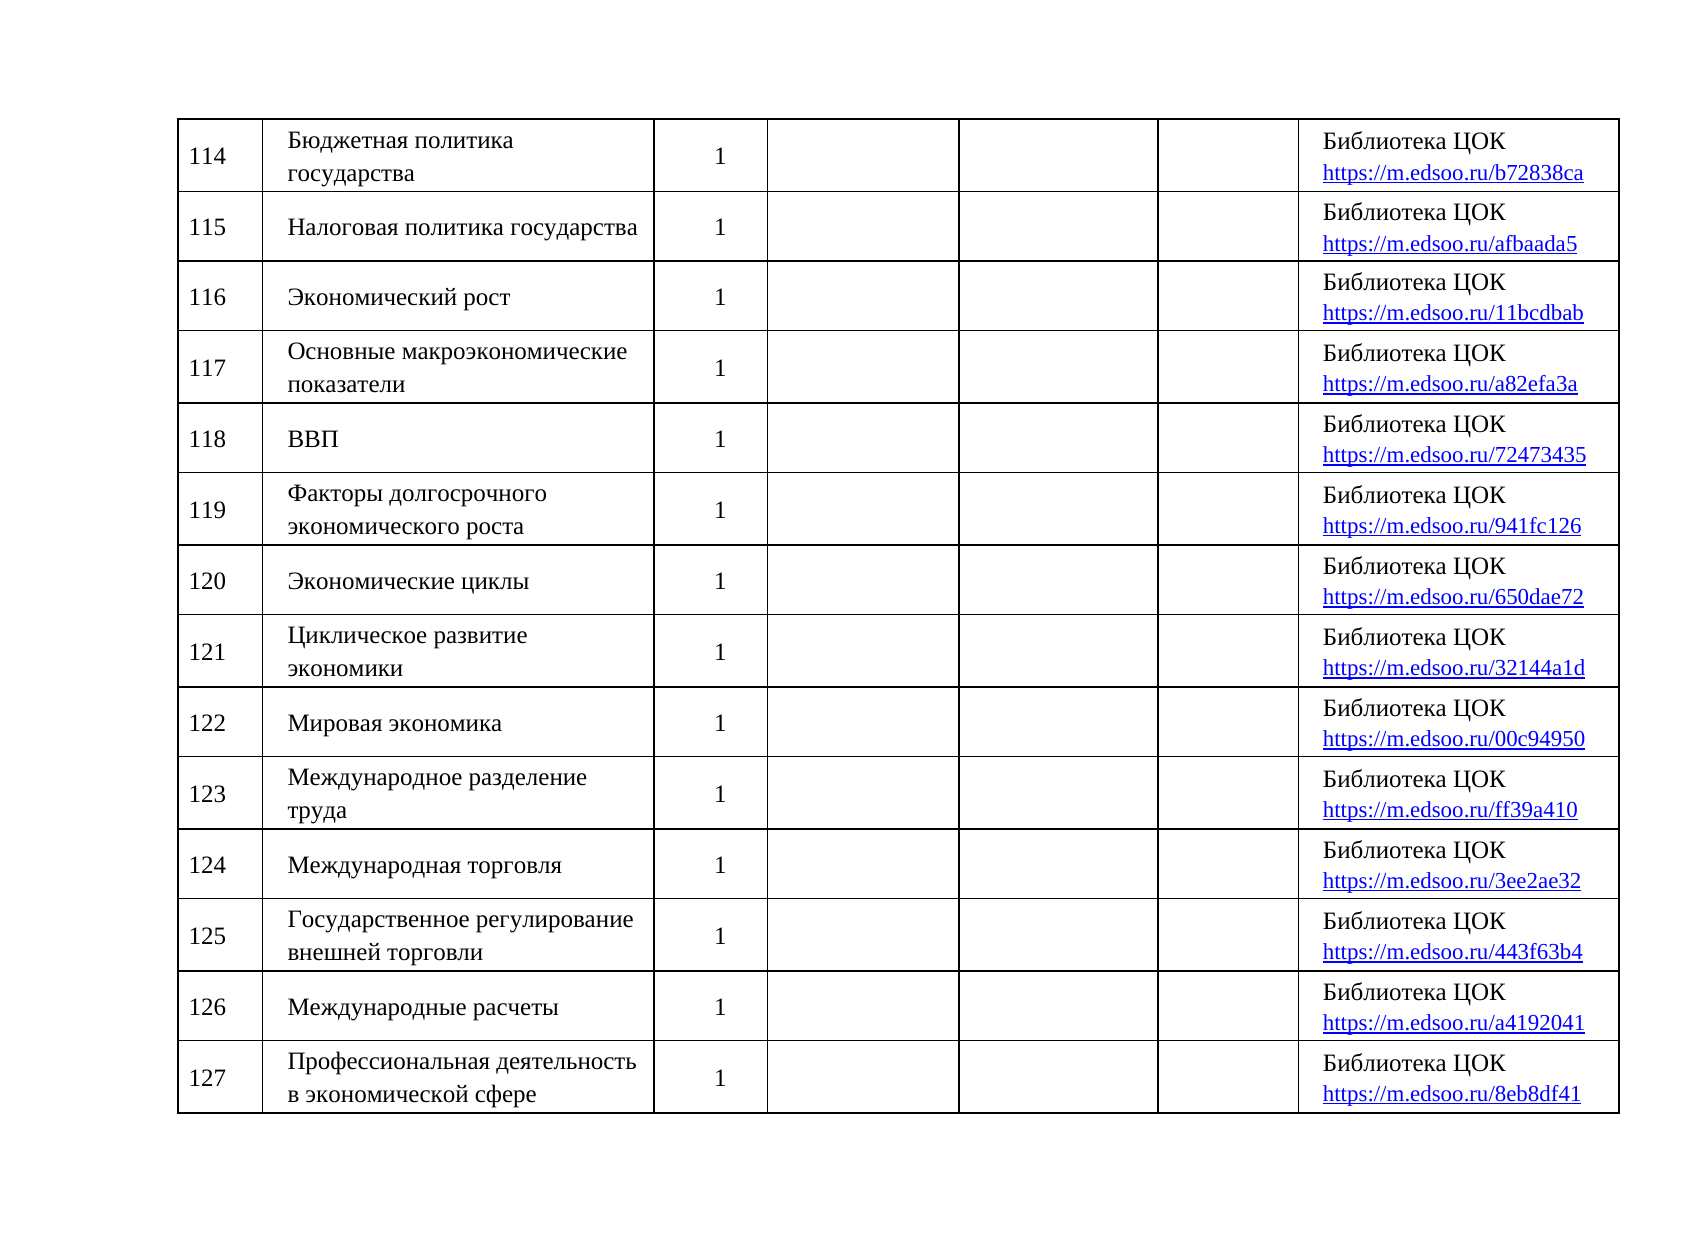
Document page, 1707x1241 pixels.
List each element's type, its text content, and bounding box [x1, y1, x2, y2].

table_cell 124 [179, 830, 262, 898]
table_cell 116 [179, 262, 262, 330]
table_cell [768, 830, 958, 898]
table_cell 1 [655, 192, 767, 260]
table_cell [1159, 899, 1298, 970]
table_cell Библиотека ЦОК https://m.edsoo.ru/ff39a410 [1299, 757, 1618, 828]
table_cell Международная торговля [263, 830, 653, 898]
table_cell [768, 615, 958, 686]
table_cell Библиотека ЦОК https://m.edsoo.ru/650dae72 [1299, 546, 1618, 614]
table_cell [960, 546, 1157, 614]
table_cell [960, 404, 1157, 472]
table_cell [768, 546, 958, 614]
table_cell [1159, 331, 1298, 402]
table_cell 1 [655, 757, 767, 828]
table_cell [960, 615, 1157, 686]
table_cell [960, 120, 1157, 191]
table_cell Библиотека ЦОК https://m.edsoo.ru/3ee2ae32 [1299, 830, 1618, 898]
table_cell 121 [179, 615, 262, 686]
table_cell [960, 262, 1157, 330]
table_cell [960, 473, 1157, 544]
table_cell Библиотека ЦОК https://m.edsoo.ru/00c94950 [1299, 688, 1618, 756]
table_cell [1159, 546, 1298, 614]
table_cell [1159, 972, 1298, 1039]
table_cell 1 [655, 1041, 767, 1112]
table_cell 127 [179, 1041, 262, 1112]
table_cell 125 [179, 899, 262, 970]
table_cell 1 [655, 830, 767, 898]
table_cell Библиотека ЦОК https://m.edsoo.ru/72473435 [1299, 404, 1618, 472]
table_cell Основные макроэкономические показатели [263, 331, 653, 402]
table_cell Библиотека ЦОК https://m.edsoo.ru/a82efa3a [1299, 331, 1618, 402]
table_cell [768, 120, 958, 191]
table_cell Библиотека ЦОК https://m.edsoo.ru/443f63b4 [1299, 899, 1618, 970]
table_cell Библиотека ЦОК https://m.edsoo.ru/8eb8df41 [1299, 1041, 1618, 1112]
table_cell Библиотека ЦОК https://m.edsoo.ru/afbaada5 [1299, 192, 1618, 260]
table_cell 120 [179, 546, 262, 614]
table_cell [768, 757, 958, 828]
table_cell [1159, 473, 1298, 544]
table_cell 114 [179, 120, 262, 191]
table_cell Циклическое развитие экономики [263, 615, 653, 686]
table_cell Библиотека ЦОК https://m.edsoo.ru/b72838ca [1299, 120, 1618, 191]
table_cell 1 [655, 899, 767, 970]
table_cell Государственное регулирование внешней торговли [263, 899, 653, 970]
table_cell [960, 688, 1157, 756]
table_cell 1 [655, 546, 767, 614]
table_cell Международные расчеты [263, 972, 653, 1039]
table_cell 1 [655, 331, 767, 402]
table_cell [1159, 262, 1298, 330]
table_cell 1 [655, 262, 767, 330]
table_cell [768, 972, 958, 1039]
table_cell ВВП [263, 404, 653, 472]
table_cell 115 [179, 192, 262, 260]
table_cell [768, 1041, 958, 1112]
table_cell [768, 192, 958, 260]
table_cell Мировая экономика [263, 688, 653, 756]
table_cell 1 [655, 972, 767, 1039]
table_cell [960, 830, 1157, 898]
table_cell 123 [179, 757, 262, 828]
table_cell [1159, 688, 1298, 756]
table_cell [768, 688, 958, 756]
table_cell Факторы долгосрочного экономического роста [263, 473, 653, 544]
table_cell 122 [179, 688, 262, 756]
table_cell [1159, 615, 1298, 686]
table_cell 1 [655, 473, 767, 544]
table_cell [768, 262, 958, 330]
table_cell [768, 404, 958, 472]
table_cell [960, 899, 1157, 970]
table_cell [960, 1041, 1157, 1112]
table_cell [768, 473, 958, 544]
table_cell [1159, 1041, 1298, 1112]
table_cell 1 [655, 404, 767, 472]
table_cell 126 [179, 972, 262, 1039]
table_cell [960, 972, 1157, 1039]
table_cell Библиотека ЦОК https://m.edsoo.ru/32144a1d [1299, 615, 1618, 686]
table_cell Бюджетная политика государства [263, 120, 653, 191]
table_cell [768, 899, 958, 970]
table_cell Библиотека ЦОК https://m.edsoo.ru/a4192041 [1299, 972, 1618, 1039]
table_cell [1159, 830, 1298, 898]
table_cell [960, 757, 1157, 828]
table_cell [1159, 120, 1298, 191]
table_cell Библиотека ЦОК https://m.edsoo.ru/11bcdbab [1299, 262, 1618, 330]
table_cell 118 [179, 404, 262, 472]
table_cell 117 [179, 331, 262, 402]
table_cell Библиотека ЦОК https://m.edsoo.ru/941fc126 [1299, 473, 1618, 544]
table_cell [960, 192, 1157, 260]
table_cell 1 [655, 120, 767, 191]
table_cell Экономический рост [263, 262, 653, 330]
table_cell 119 [179, 473, 262, 544]
table_cell [1159, 404, 1298, 472]
table_cell Экономические циклы [263, 546, 653, 614]
table_cell 1 [655, 615, 767, 686]
table_cell 1 [655, 688, 767, 756]
table_cell [960, 331, 1157, 402]
table_cell [1159, 757, 1298, 828]
table_cell Международное разделение труда [263, 757, 653, 828]
table_cell [1159, 192, 1298, 260]
table_cell Профессиональная деятельность в экономической сфере [263, 1041, 653, 1112]
table_cell [768, 331, 958, 402]
table_cell Налоговая политика государства [263, 192, 653, 260]
